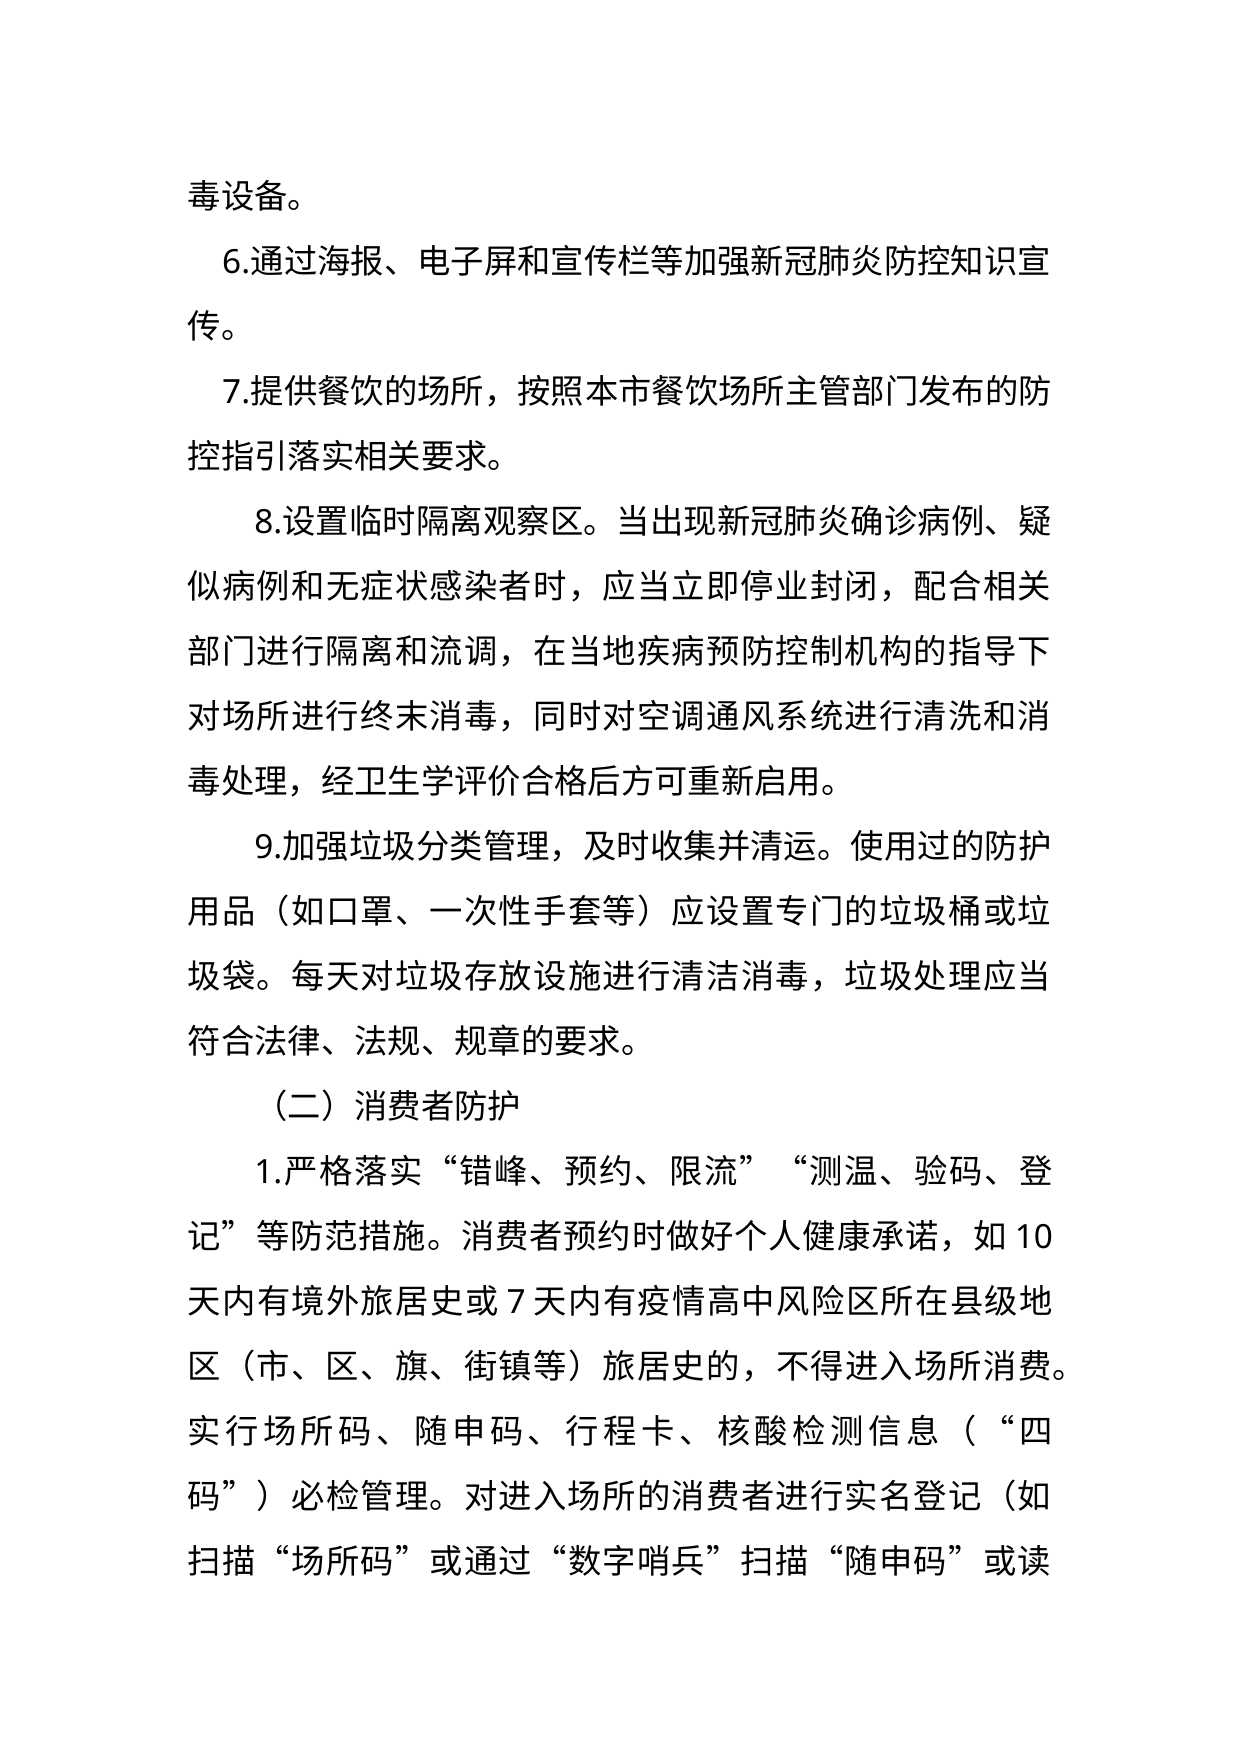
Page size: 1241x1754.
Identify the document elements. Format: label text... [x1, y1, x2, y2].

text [187, 1137, 1053, 1592]
text 6.通过海报、电子屏和宣传栏等加强新冠肺炎防控知识宣传。 [187, 227, 1053, 357]
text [187, 162, 1053, 227]
text （二）消费者防护 [187, 1072, 1053, 1137]
text 7.提供餐饮的场所，按照本市餐饮场所主管部门发布的防控指引落实相关要求。 [187, 357, 1053, 487]
text 8.设置临时隔离观察区。当出现新冠肺炎确诊病例、疑似病例和无症状感染者时，应当立即停业封闭，配合相关部门进行隔离和流调，在当地疾病预防控制机构的指导下对场所进行终末消毒，同时对空调通风系统进行清洗和消毒处理，经卫生学评价合格后方可重新启用。 [187, 487, 1053, 812]
text 9.加强垃圾分类管理，及时收集并清运。使用过的防护用品（如口罩、一次性手套等）应设置专门的垃圾桶或垃圾袋。每天对垃圾存放设施进行清洁消毒，垃圾处理应当符合法律、法规、规章的要求。 [187, 812, 1053, 1072]
